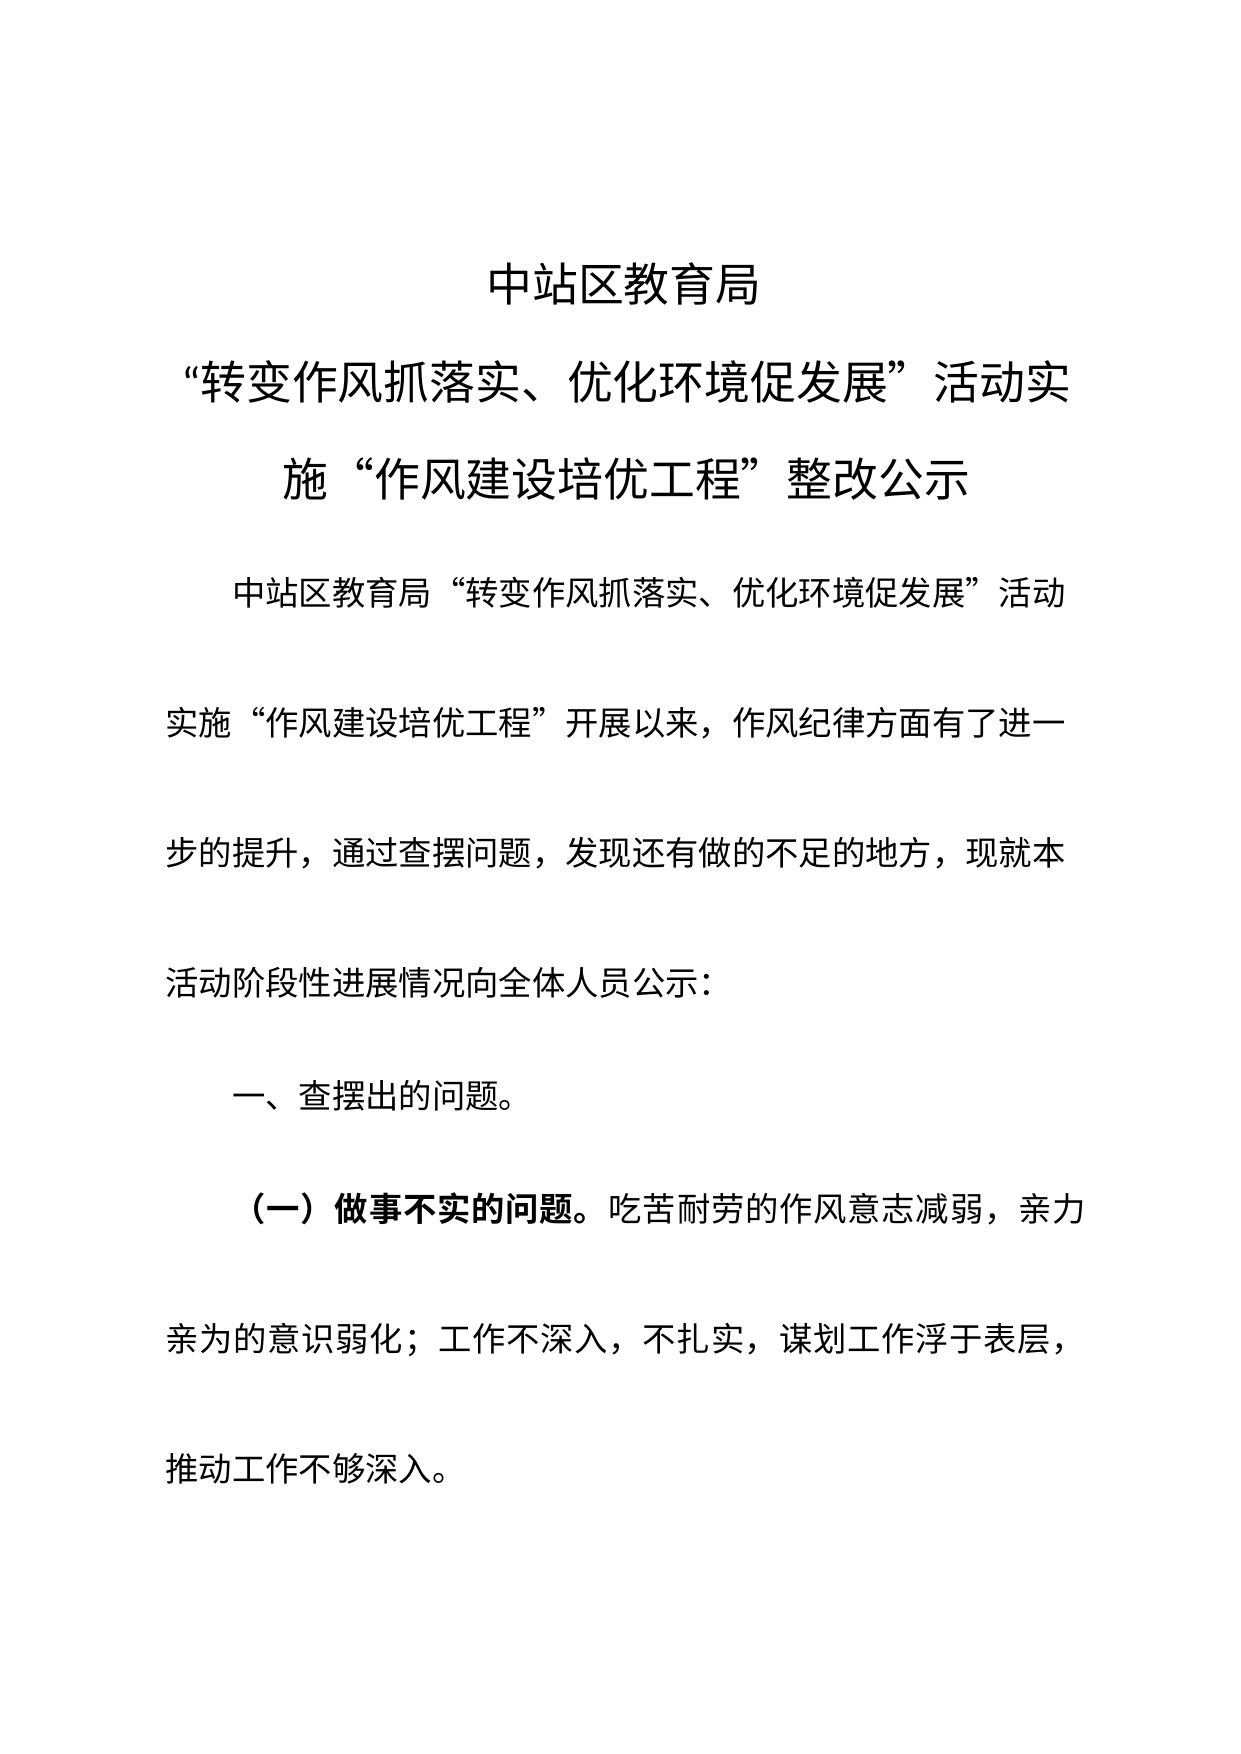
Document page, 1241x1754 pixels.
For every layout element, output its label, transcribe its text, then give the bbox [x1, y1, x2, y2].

text “转变作风抓落实、优化环境促发展”活动实施“作风建设培优工程”整改公示 [165, 330, 1087, 525]
text 中站区教育局 [165, 233, 1087, 330]
list 查摆出的问题。 [165, 1061, 1087, 1126]
text 中站区教育局“转变作风抓落实、优化环境促发展”活动实施“作风建设培优工程”开展以来，作风纪律方面有了进一步的提升，通过查摆问题，发现还有做的不足的地方，现就本活动阶段性进展情况向全体人员公示： [165, 558, 1087, 1013]
list （一）做事不实的问题。吃苦耐劳的作风意志减弱，亲力亲为的意识弱化；工作不深入，不扎实，谋划工作浮于表层，推动工作不够深入。 [165, 1174, 1087, 1499]
